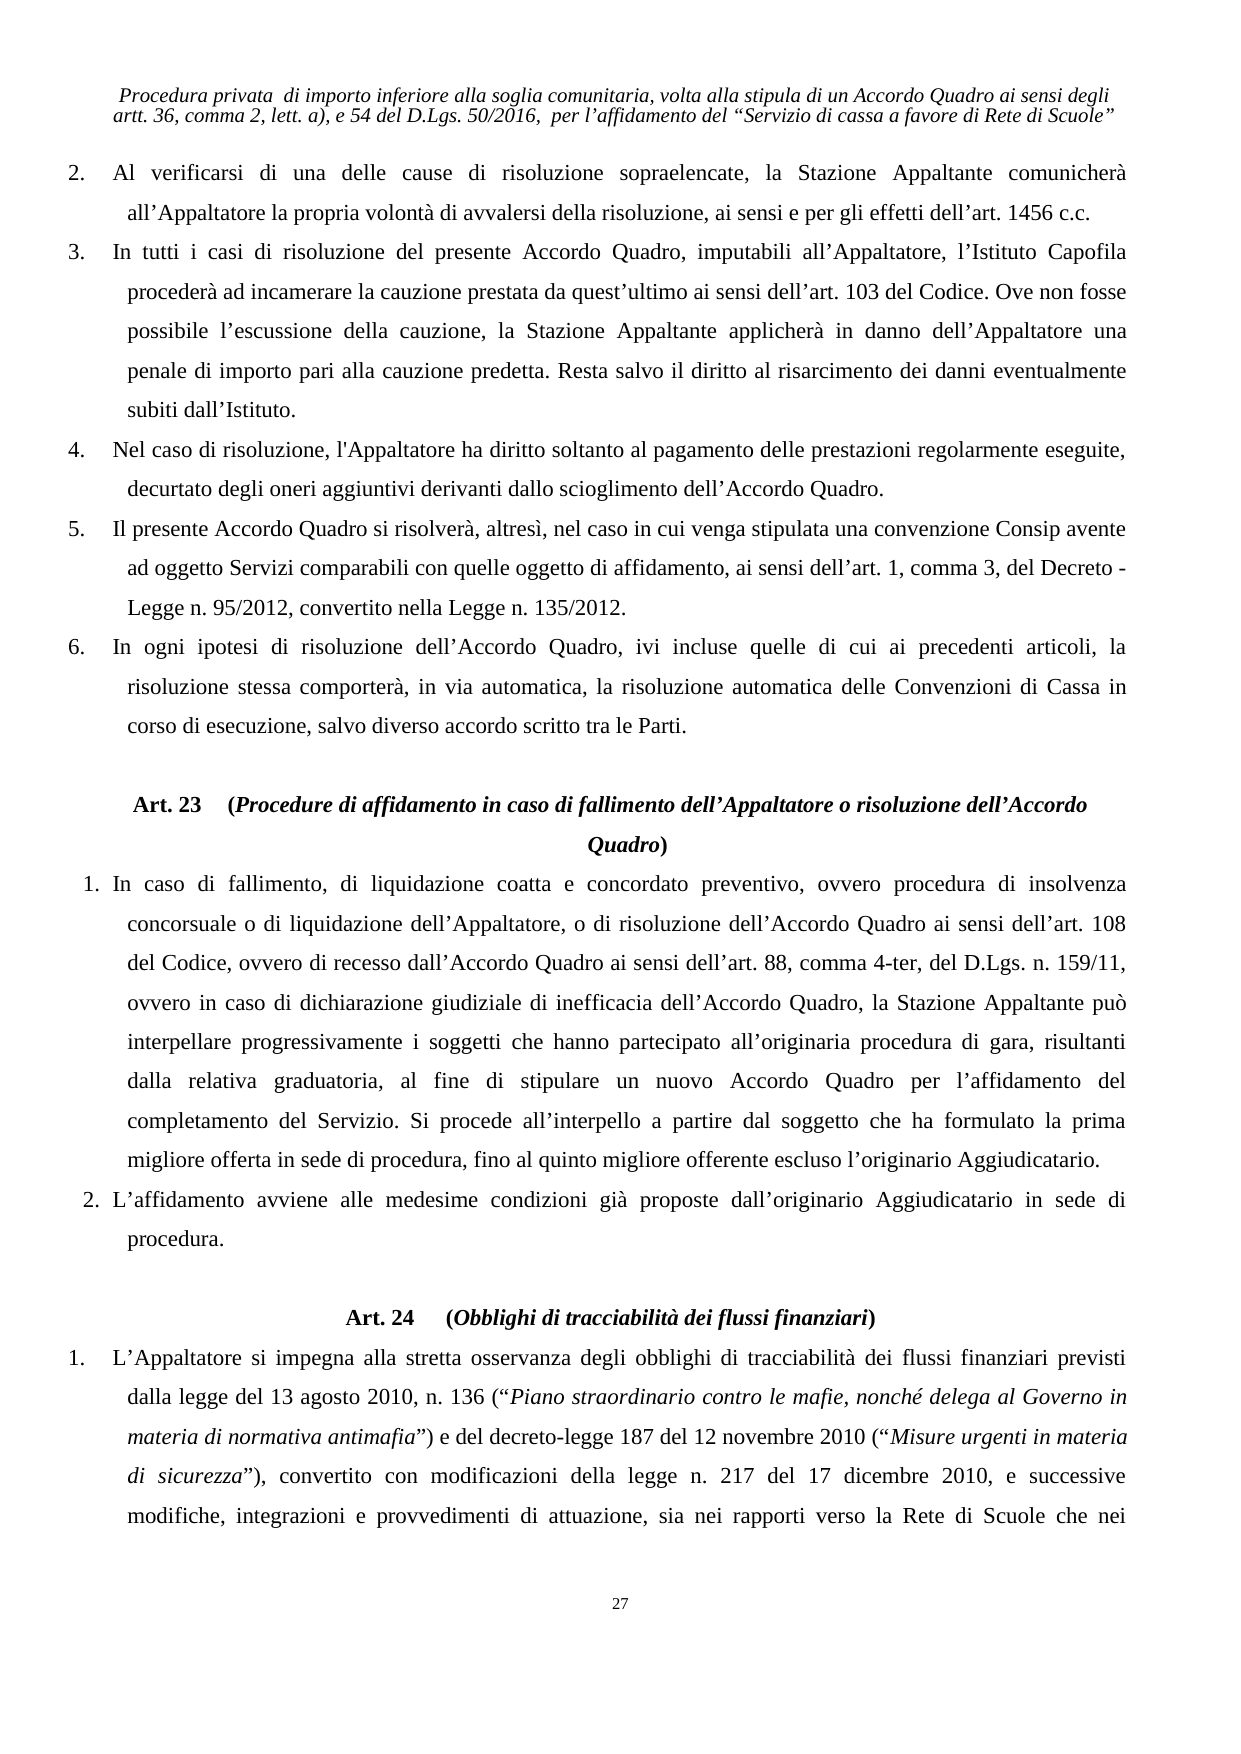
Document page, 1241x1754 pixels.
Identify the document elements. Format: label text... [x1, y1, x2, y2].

list Nel caso di risoluzione, l'Appaltatore ha diritto soltanto al pagamento delle prestazioni regolarmente eseguite, decurtato degli oneri aggiuntivi derivanti dallo scioglimento dell’Accordo Quadro. [68, 436, 1128, 502]
list In tutti i casi di risoluzione del presente Accordo Quadro, imputabili all’Appaltatore, l’Istituto Capofila procederà ad incamerare la cauzione prestata da quest’ultimo ai sensi dell’art. 103 del Codice. Ove non fosse possibile l’escussione della cauzione, la Stazione Appaltante applicherà in danno dell’Appaltatore una penale di importo pari alla cauzione predetta. Resta salvo il diritto al risarcimento dei danni eventualmente subiti dall’Istituto. [68, 238, 1128, 423]
list In caso di fallimento, di liquidazione coatta e concordato preventivo, ovvero procedura di insolvenza concorsuale o di liquidazione dell’Appaltatore, o di risoluzione dell’Accordo Quadro ai sensi dell’art. 108 del Codice, ovvero di recesso dall’Accordo Quadro ai sensi dell’art. 88, comma 4-ter, del D.Lgs. n. 159/11, ovvero in caso di dichiarazione giudiziale di inefficacia dell’Accordo Quadro, la Stazione Appaltante può interpellare progressivamente i soggetti che hanno partecipato all’originaria procedura di gara, risultanti dalla relativa graduatoria, al fine di stipulare un nuovo Accordo Quadro per l’affidamento del completamento del Servizio. Si procede all’interpello a partire dal soggetto che ha formulato la prima migliore offerta in sede di procedura, fino al quinto migliore offerente escluso l’originario Aggiudicatario. [83, 870, 1128, 1173]
subtitle (Procedure di affidamento in caso di fallimento dell’Appaltatore o risoluzione dell’Accordo Quadro) [127, 791, 1128, 857]
list Al verificarsi di una delle cause di risoluzione sopraelencate, la Stazione Appaltante comunicherà all’Appaltatore la propria volontà di avvalersi della risoluzione, ai sensi e per gli effetti dell’art. 1456 c.c. [68, 159, 1128, 225]
list Il presente Accordo Quadro si risolverà, altresì, nel caso in cui venga stipulata una convenzione Consip avente ad oggetto Servizi comparabili con quelle oggetto di affidamento, ai sensi dell’art. 1, comma 3, del Decreto - Legge n. 95/2012, convertito nella Legge n. 135/2012. [68, 515, 1128, 620]
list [68, 1344, 1128, 1528]
list L’affidamento avviene alle medesime condizioni già proposte dall’originario Aggiudicatario in sede di procedura. [83, 1186, 1128, 1252]
subtitle (Obblighi di tracciabilità dei flussi finanziari) [127, 1304, 1128, 1331]
list In ogni ipotesi di risoluzione dell’Accordo Quadro, ivi incluse quelle di cui ai precedenti articoli, la risoluzione stessa comporterà, in via automatica, la risoluzione automatica delle Convenzioni di Cassa in corso di esecuzione, salvo diverso accordo scritto tra le Parti. [68, 633, 1128, 738]
